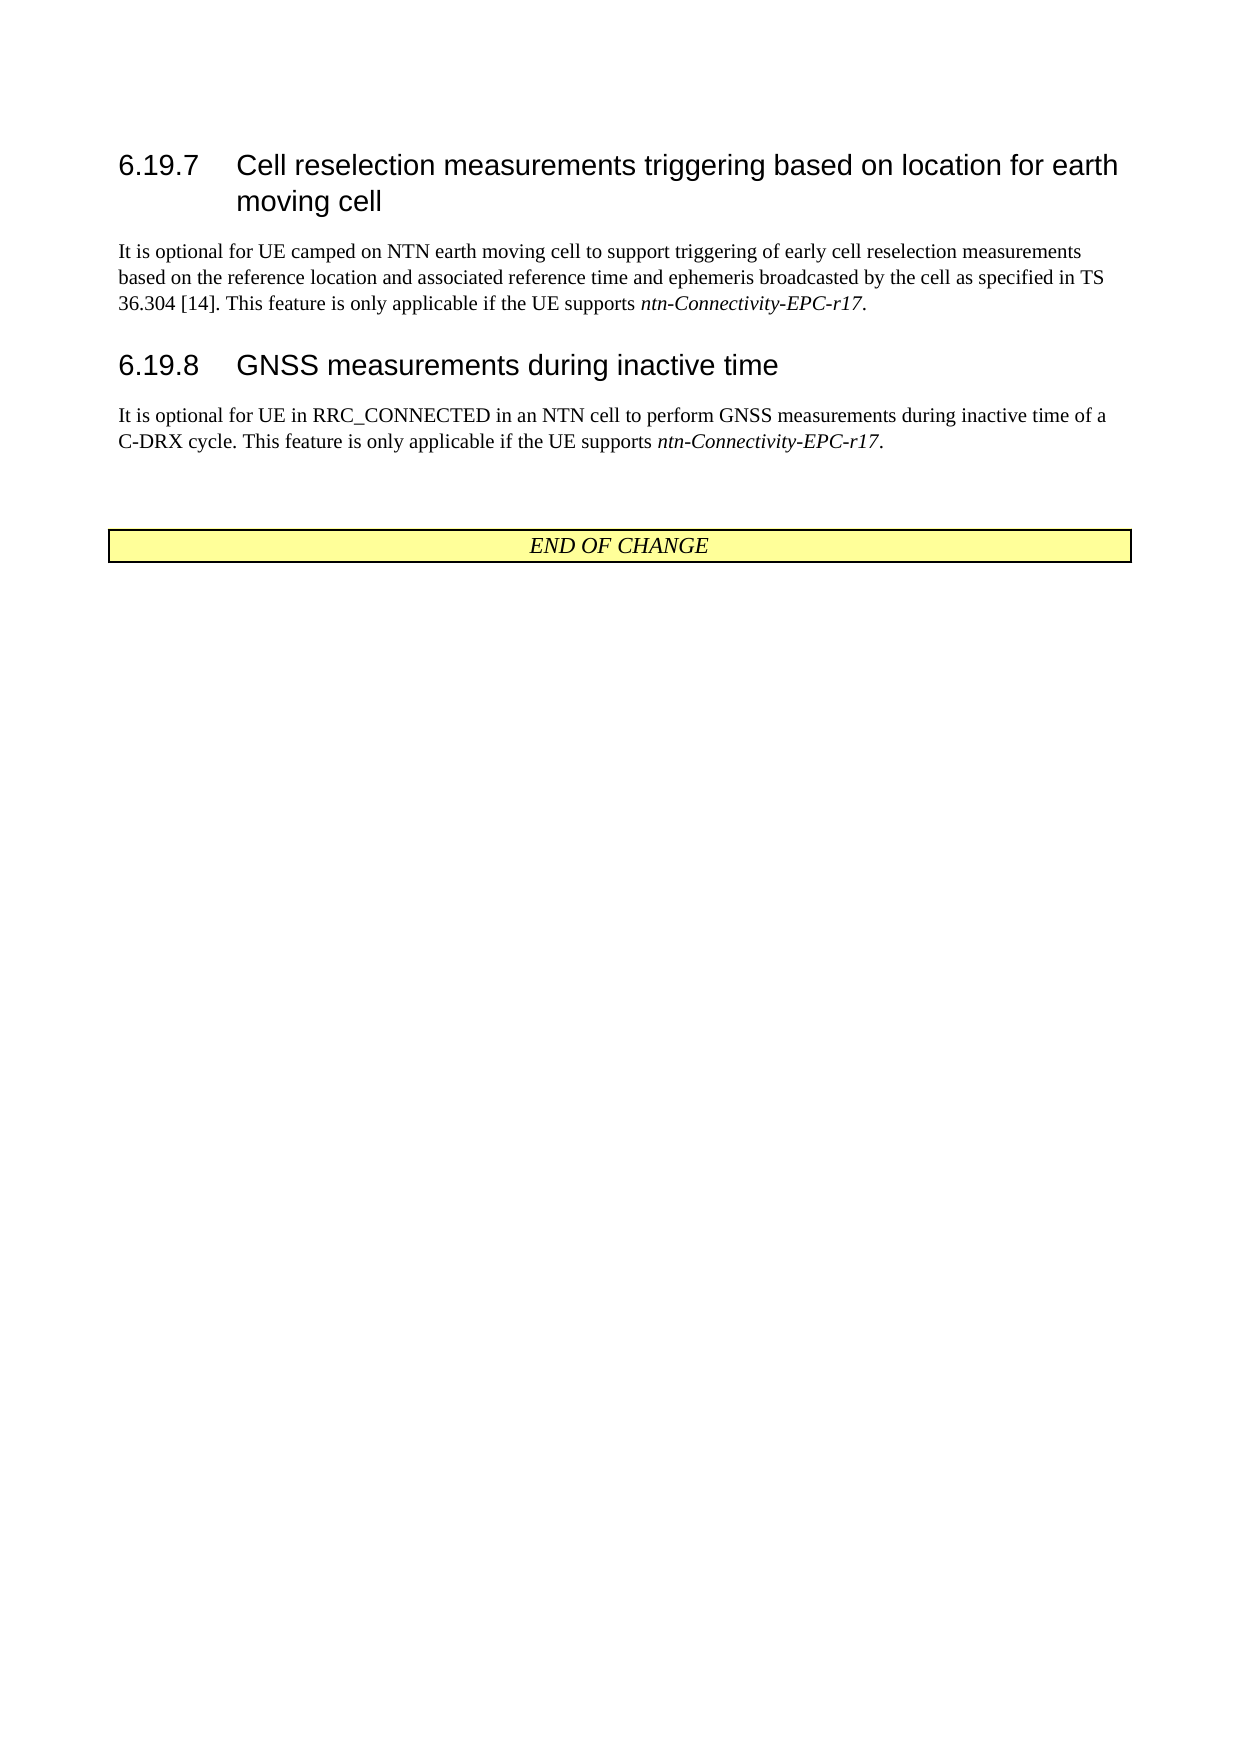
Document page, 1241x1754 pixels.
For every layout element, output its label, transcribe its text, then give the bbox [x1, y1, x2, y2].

subtitle 6.19.8 GNSS measurements during inactive time [118, 348, 1122, 381]
text It is optional for UE camped on NTN earth moving cell to support triggering of early cell reselection measurements based on the reference location and associated reference time and ephemeris broadcasted by the cell as specified in TS 36.304 [14]. This feature is only applicable if the UE supports ntn-Connectivity-EPC-r17. [118, 239, 1122, 315]
text It is optional for UE in RRC_CONNECTED in an NTN cell to perform GNSS measurements during inactive time of a C-DRX cycle. This feature is only applicable if the UE supports ntn-Connectivity-EPC-r17. [118, 403, 1122, 453]
subtitle 6.19.7 Cell reselection measurements triggering based on location for earth moving cell [118, 148, 1122, 217]
text END OF CHANGE [110, 531, 1130, 561]
